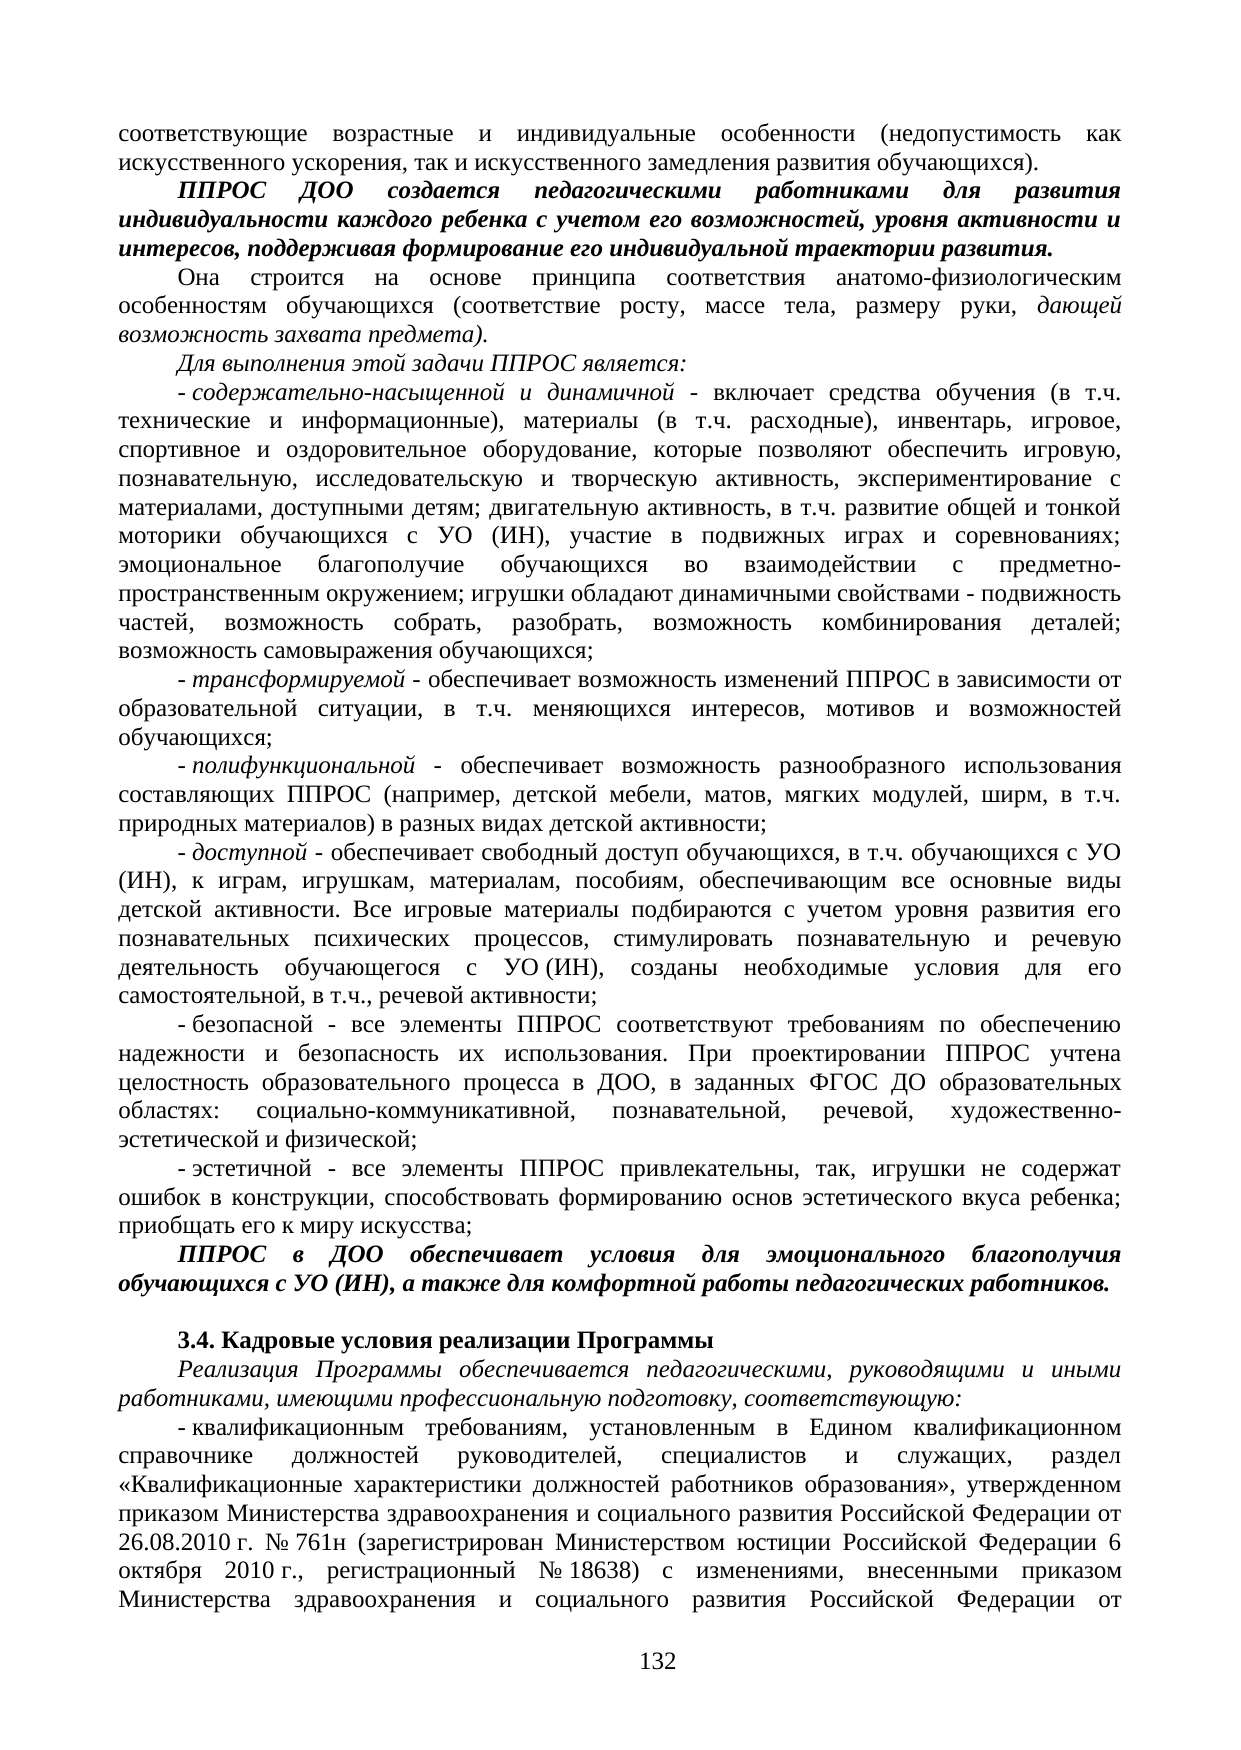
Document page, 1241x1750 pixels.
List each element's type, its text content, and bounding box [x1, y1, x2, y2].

text - полифункциональной - обеспечивает возможность разнообразного использования составляющих ППРОС (например, детской мебели, матов, мягких модулей, ширм, в т.ч. природных материалов) в разных видах детской активности; [118, 751, 1122, 837]
text Реализация Программы обеспечивается педагогическими, руководящими и иными работниками, имеющими профессиональную подготовку, соответствующую: [118, 1354, 1122, 1412]
text - трансформируемой - обеспечивает возможность изменений ППРОС в зависимости от образовательной ситуации, в т.ч. меняющихся интересов, мотивов и возможностей обучающихся; [118, 664, 1122, 751]
text Она строится на основе принципа соответствия анатомо-физиологическим особенностям обучающихся (соответствие росту, массе тела, размеру руки, дающей возможность захвата предмета). [118, 262, 1122, 348]
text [118, 1412, 1122, 1613]
text - безопасной - все элементы ППРОС соответствуют требованиям по обеспечению надежности и безопасность их использования. При проектировании ППРОС учтена целостность образовательного процесса в ДОО, в заданных ФГОС ДО образовательных областях: социально-коммуникативной, познавательной, речевой, художественно-эстетической и физической; [118, 1009, 1122, 1153]
text 3.4. Кадровые условия реализации Программы [118, 1326, 1122, 1354]
text - содержательно-насыщенной и динамичной - включает средства обучения (в т.ч. технические и информационные), материалы (в т.ч. расходные), инвентарь, игровое, спортивное и оздоровительное оборудование, которые позволяют обеспечить игровую, познавательную, исследовательскую и творческую активность, экспериментирование с материалами, доступными детям; двигательную активность, в т.ч. развитие общей и тонкой моторики обучающихся с УО (ИН), участие в подвижных играх и соревнованиях; эмоциональное благополучие обучающихся во взаимодействии с предметно-пространственным окружением; игрушки обладают динамичными свойствами - подвижность частей, возможность собрать, разобрать, возможность комбинирования деталей; возможность самовыражения обучающихся; [118, 377, 1122, 664]
text Для выполнения этой задачи ППРОС является: [118, 348, 1122, 377]
text ППРОС в ДОО обеспечивает условия для эмоционального благополучия обучающихся с УО (ИН), а также для комфортной работы педагогических работников. [118, 1239, 1122, 1297]
text - доступной - обеспечивает свободный доступ обучающихся, в т.ч. обучающихся с УО (ИН), к играм, игрушкам, материалам, пособиям, обеспечивающим все основные виды детской активности. Все игровые материалы подбираются с учетом уровня развития его познавательных психических процессов, стимулировать познавательную и речевую деятельность обучающегося с УО (ИН), созданы необходимые условия для его самостоятельной, в т.ч., речевой активности; [118, 837, 1122, 1009]
text - эстетичной - все элементы ППРОС привлекательны, так, игрушки не содержат ошибок в конструкции, способствовать формированию основ эстетического вкуса ребенка; приобщать его к миру искусства; [118, 1153, 1122, 1239]
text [118, 118, 1122, 176]
text ППРОС ДОО создается педагогическими работниками для развития индивидуальности каждого ребенка с учетом его возможностей, уровня активности и интересов, поддерживая формирование его индивидуальной траектории развития. [118, 176, 1122, 262]
